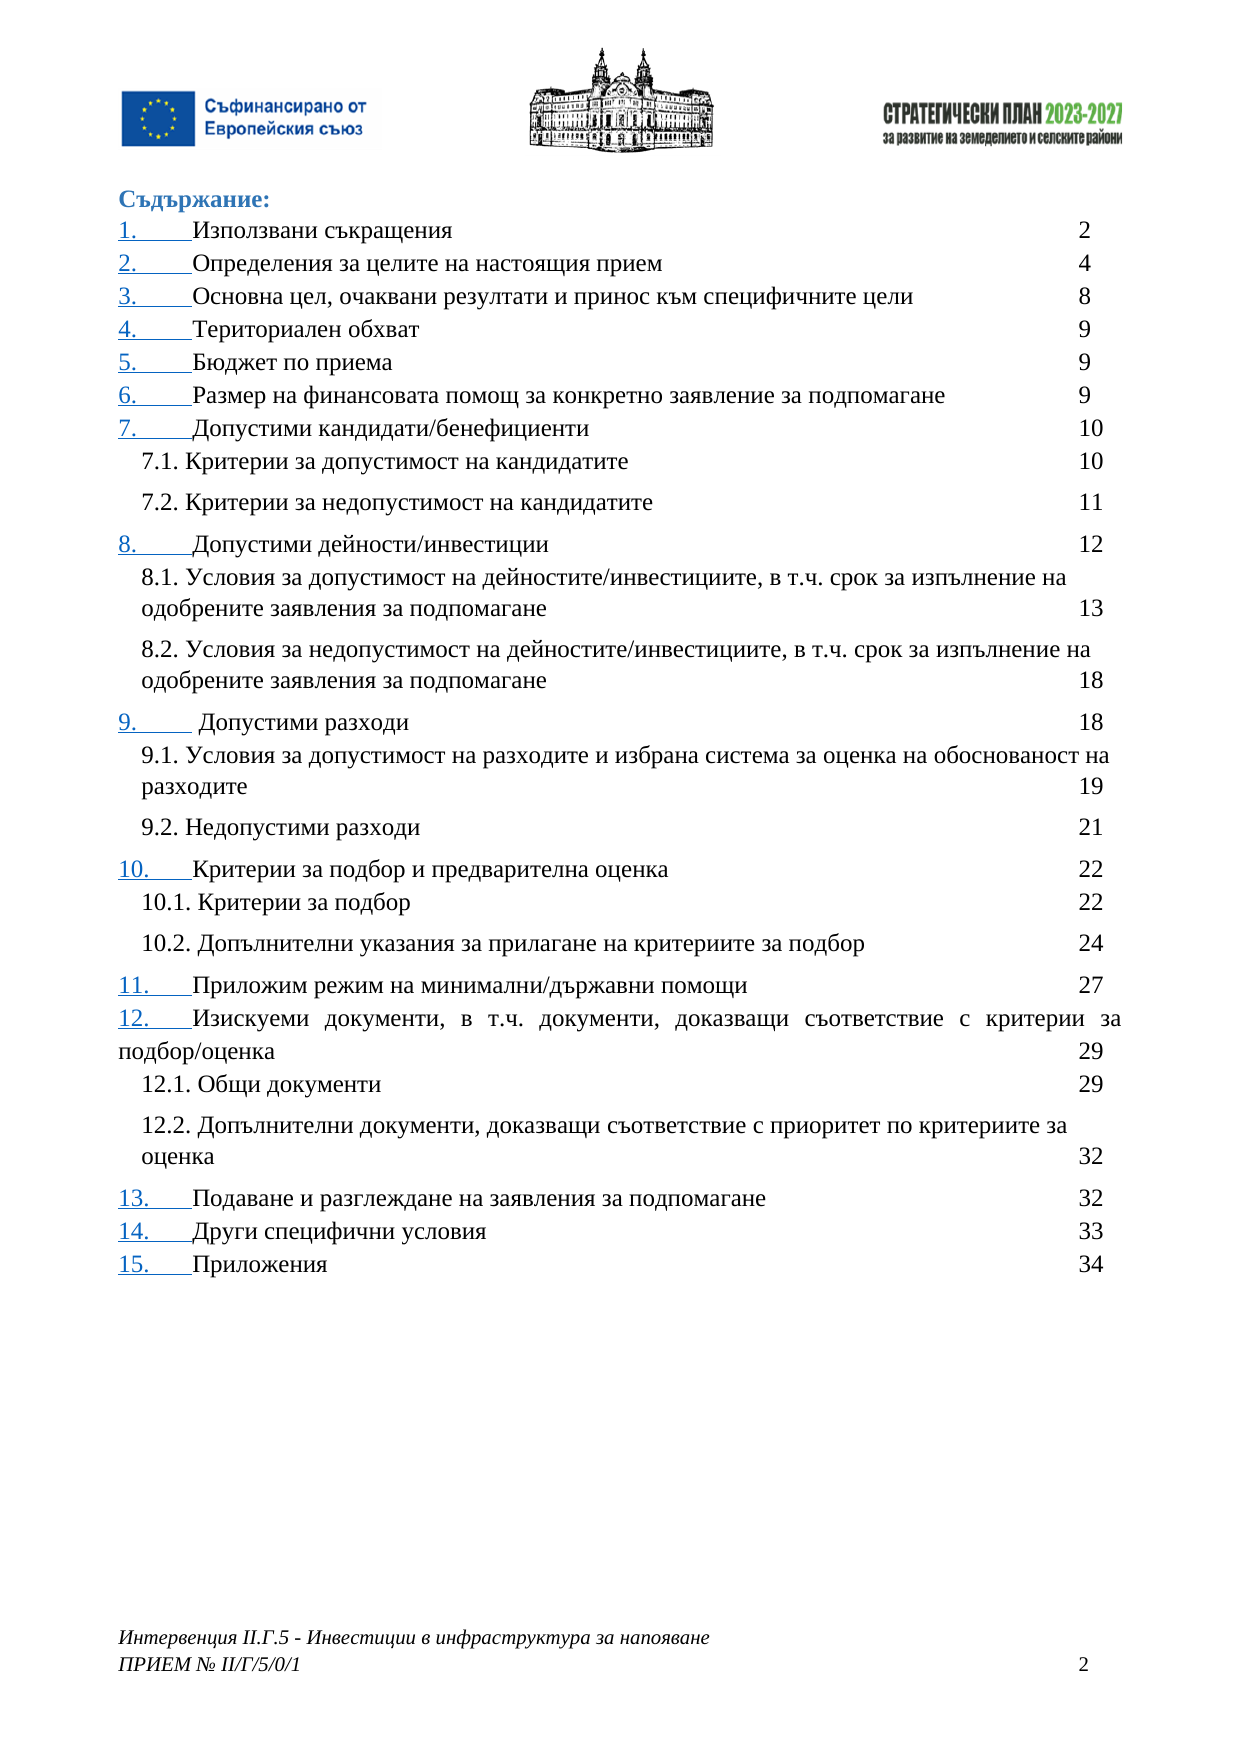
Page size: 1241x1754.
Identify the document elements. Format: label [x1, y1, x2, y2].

picture [118, 44, 1123, 159]
